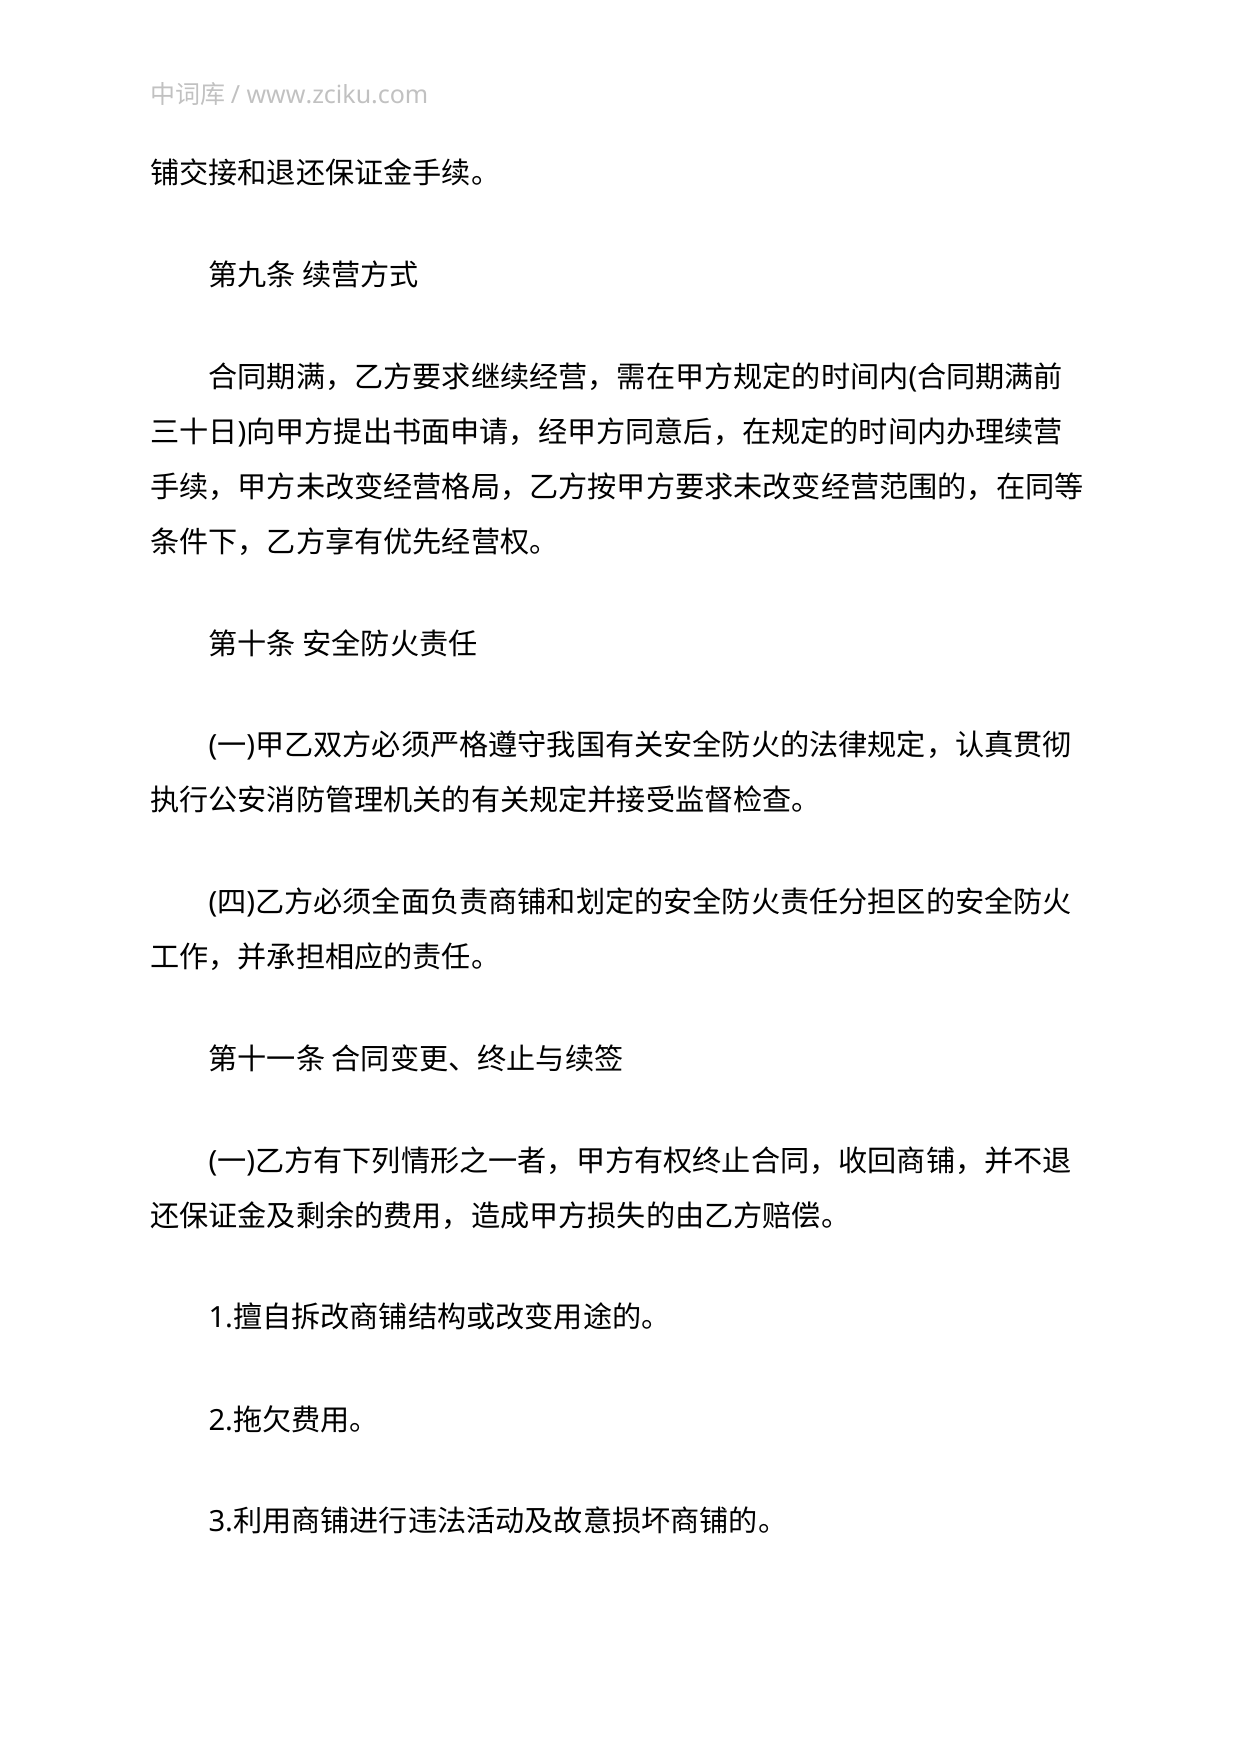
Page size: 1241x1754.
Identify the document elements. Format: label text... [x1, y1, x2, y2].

text 1.擅自拆改商铺结构或改变用途的。 [150, 1294, 1090, 1336]
text (四)乙方必须全面负责商铺和划定的安全防火责任分担区的安全防火工作，并承担相应的责任。 [150, 879, 1090, 976]
text 第十一条 合同变更、终止与续签 [150, 1036, 1090, 1078]
text (一)甲乙双方必须严格遵守我国有关安全防火的法律规定，认真贯彻执行公安消防管理机关的有关规定并接受监督检查。 [150, 722, 1090, 819]
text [150, 150, 1090, 192]
text 第九条 续营方式 [150, 252, 1090, 294]
text (一)乙方有下列情形之一者，甲方有权终止合同，收回商铺，并不退还保证金及剩余的费用，造成甲方损失的由乙方赔偿。 [150, 1137, 1090, 1234]
text 第十条 安全防火责任 [150, 620, 1090, 662]
text 3.利用商铺进行违法活动及故意损坏商铺的。 [150, 1498, 1090, 1540]
text 2.拖欠费用。 [150, 1396, 1090, 1438]
text 合同期满，乙方要求继续经营，需在甲方规定的时间内(合同期满前三十日)向甲方提出书面申请，经甲方同意后，在规定的时间内办理续营手续，甲方未改变经营格局，乙方按甲方要求未改变经营范围的，在同等条件下，乙方享有优先经营权。 [150, 353, 1090, 561]
